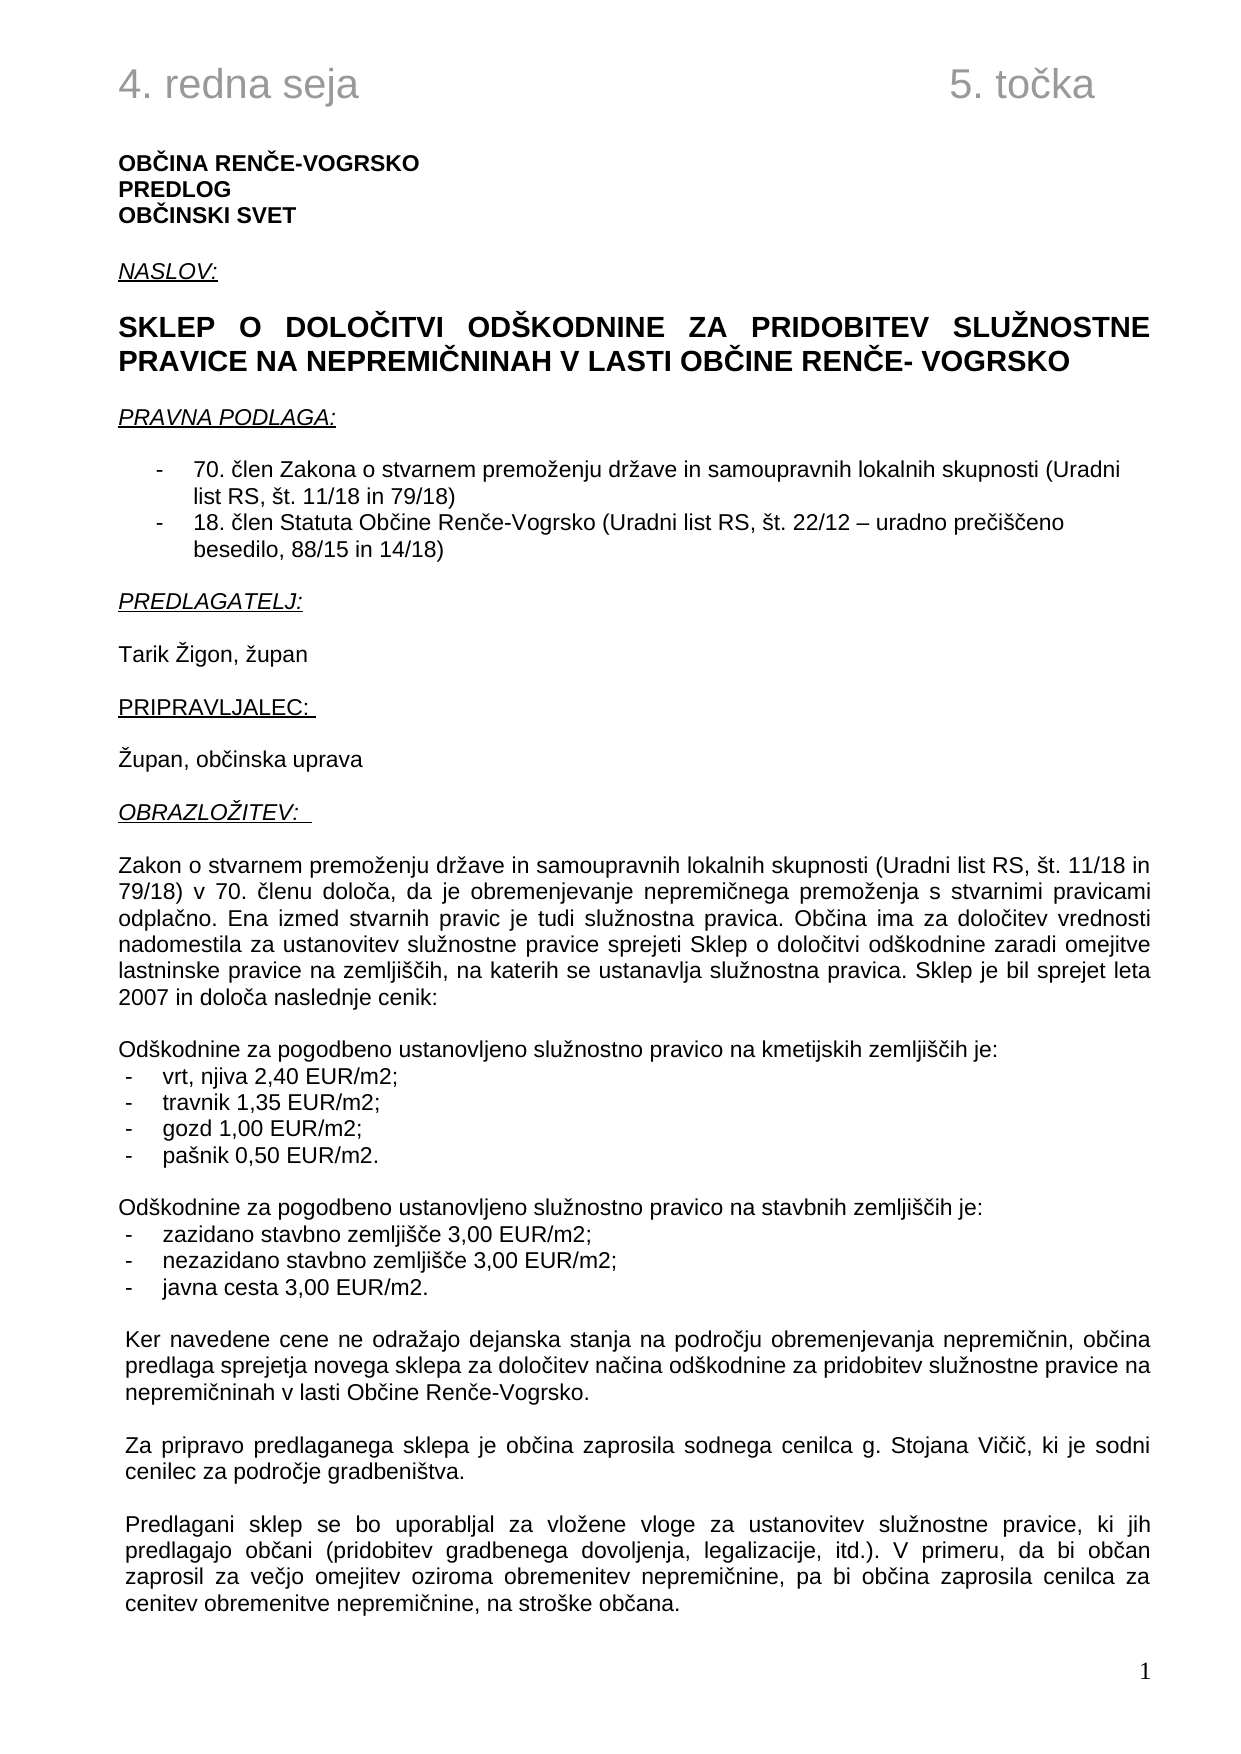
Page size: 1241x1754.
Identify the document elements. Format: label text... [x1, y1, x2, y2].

text SKLEP O DOLOČITVI ODŠKODNINE ZA PRIDOBITEV SLUŽNOSTNE PRAVICE NA NEPREMIČNINAH V LASTI OBČINE RENČE- VOGRSKO [118, 310, 1152, 377]
text Predlagani sklep se bo uporabljal za vložene vloge za ustanovitev služnostne pravice, ki jih predlagajo občani (pridobitev gradbenega dovoljenja, legalizacije, itd.). V primeru, da bi občan zaprosil za večjo omejitev oziroma obremenitev nepremičnine, pa bi občina zaprosila cenilca za cenitev obremenitve nepremičnine, na stroške občana. [125, 1511, 1152, 1616]
text NASLOV: [118, 258, 1152, 284]
text OBČINA RENČE-VOGRSKO PREDLOG [118, 150, 1152, 202]
list zazidano stavbno zemljišče 3,00 EUR/m2; [125, 1221, 1152, 1247]
list pašnik 0,50 EUR/m2. [125, 1142, 1152, 1168]
text Zakon o stvarnem premoženju države in samoupravnih lokalnih skupnosti (Uradni list RS, št. 11/18 in 79/18) v 70. členu določa, da je obremenjevanje nepremičnega premoženja s stvarnimi pravicami odplačno. Ena izmed stvarnih pravic je tudi služnostna pravica. Občina ima za določitev vrednosti nadomestila za ustanovitev služnostne pravice sprejeti Sklep o določitvi odškodnine zaradi omejitve lastninske pravice na zemljiščih, na katerih se ustanavlja služnostna pravica. Sklep je bil sprejet leta 2007 in določa naslednje cenik: [118, 852, 1152, 1010]
list nezazidano stavbno zemljišče 3,00 EUR/m2; [125, 1247, 1152, 1273]
text Župan, občinska uprava [118, 746, 1152, 773]
text Odškodnine za pogodbeno ustanovljeno služnostno pravico na kmetijskih zemljiščih je: [118, 1036, 1152, 1063]
text PRAVNA PODLAGA: [118, 404, 1152, 430]
text PREDLAGATELJ: [118, 588, 1152, 614]
text Za pripravo predlaganega sklepa je občina zaprosila sodnega cenilca g. Stojana Vičič, ki je sodni cenilec za področje gradbeništva. [125, 1432, 1152, 1484]
text Tarik Žigon, župan [118, 641, 1152, 667]
text Odškodnine za pogodbeno ustanovljeno služnostno pravico na stavbnih zemljiščih je: [118, 1194, 1152, 1221]
text Ker navedene cene ne odražajo dejanska stanja na področju obremenjevanja nepremičnin, občina predlaga sprejetja novega sklepa za določitev načina odškodnine za pridobitev služnostne pravice na nepremičninah v lasti Občine Renče-Vogrsko. [125, 1326, 1152, 1405]
list javna cesta 3,00 EUR/m2. [125, 1273, 1152, 1300]
text OBČINSKI SVET [118, 202, 1152, 229]
list 18. člen Statuta Občine Renče-Vogrsko (Uradni list RS, št. 22/12 – uradno prečiščeno besedilo, 88/15 in 14/18) [156, 509, 1152, 562]
list gozd 1,00 EUR/m2; [125, 1115, 1152, 1142]
list 70. člen Zakona o stvarnem premoženju države in samoupravnih lokalnih skupnosti (Uradni list RS, št. 11/18 in 79/18) [156, 456, 1152, 509]
list travnik 1,35 EUR/m2; [125, 1089, 1152, 1115]
text PRIPRAVLJALEC: [118, 694, 1152, 720]
text OBRAZLOŽITEV: [118, 799, 1152, 825]
list vrt, njiva 2,40 EUR/m2; [125, 1063, 1152, 1089]
